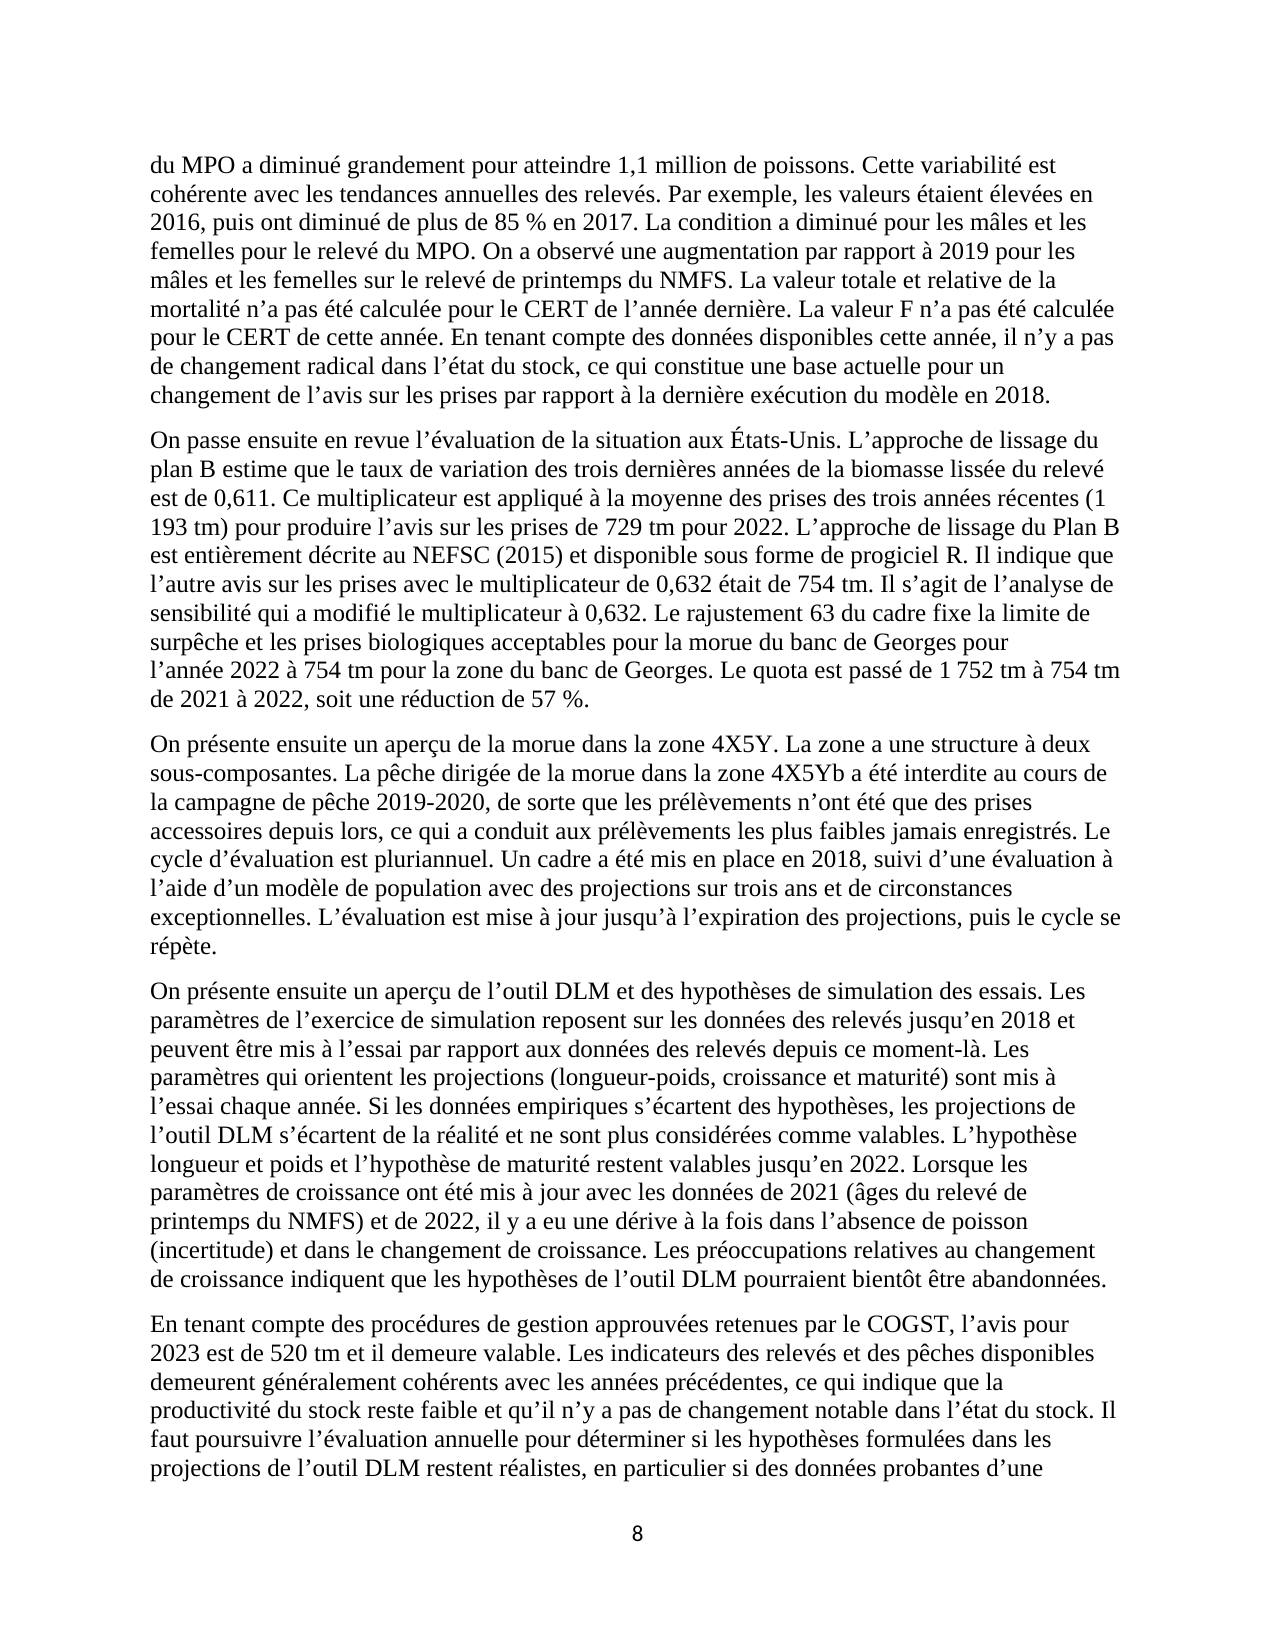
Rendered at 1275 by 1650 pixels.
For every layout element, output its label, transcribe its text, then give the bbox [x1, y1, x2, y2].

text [150, 150, 1125, 409]
text On présente ensuite un aperçu de l’outil DLM et des hypothèses de simulation des essais. Les paramètres de l’exercice de simulation reposent sur les données des relevés jusqu’en 2018 et peuvent être mis à l’essai par rapport aux données des relevés depuis ce moment-là. Les paramètres qui orientent les projections (longueur-poids, croissance et maturité) sont mis à l’essai chaque année. Si les données empiriques s’écartent des hypothèses, les projections de l’outil DLM s’écartent de la réalité et ne sont plus considérées comme valables. L’hypothèse longueur et poids et l’hypothèse de maturité restent valables jusqu’en 2022. Lorsque les paramètres de croissance ont été mis à jour avec les données de 2021 (âges du relevé de printemps du NMFS) et de 2022, il y a eu une dérive à la fois dans l’absence de poisson (incertitude) et dans le changement de croissance. Les préoccupations relatives au changement de croissance indiquent que les hypothèses de l’outil DLM pourraient bientôt être abandonnées. [150, 976, 1125, 1292]
text On présente ensuite un aperçu de la morue dans la zone 4X5Y. La zone a une structure à deux sous-composantes. La pêche dirigée de la morue dans la zone 4X5Yb a été interdite au cours de la campagne de pêche 2019-2020, de sorte que les prélèvements n’ont été que des prises accessoires depuis lors, ce qui a conduit aux prélèvements les plus faibles jamais enregistrés. Le cycle d’évaluation est pluriannuel. Un cadre a été mis en place en 2018, suivi d’une évaluation à l’aide d’un modèle de population avec des projections sur trois ans et de circonstances exceptionnelles. L’évaluation est mise à jour jusqu’à l’expiration des projections, puis le cycle se répète. [150, 729, 1125, 959]
text On passe ensuite en revue l’évaluation de la situation aux États-Unis. L’approche de lissage du plan B estime que le taux de variation des trois dernières années de la biomasse lissée du relevé est de 0,611. Ce multiplicateur est appliqué à la moyenne des prises des trois années récentes (1 193 tm) pour produire l’avis sur les prises de 729 tm pour 2022. L’approche de lissage du Plan B est entièrement décrite au NEFSC (2015) et disponible sous forme de progiciel R. Il indique que l’autre avis sur les prises avec le multiplicateur de 0,632 était de 754 tm. Il s’agit de l’analyse de sensibilité qui a modifié le multiplicateur à 0,632. Le rajustement 63 du cadre fixe la limite de surpêche et les prises biologiques acceptables pour la morue du banc de Georges pour l’année 2022 à 754 tm pour la zone du banc de Georges. Le quota est passé de 1 752 tm à 754 tm de 2021 à 2022, soit une réduction de 57 %. [150, 425, 1125, 713]
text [150, 1309, 1125, 1482]
